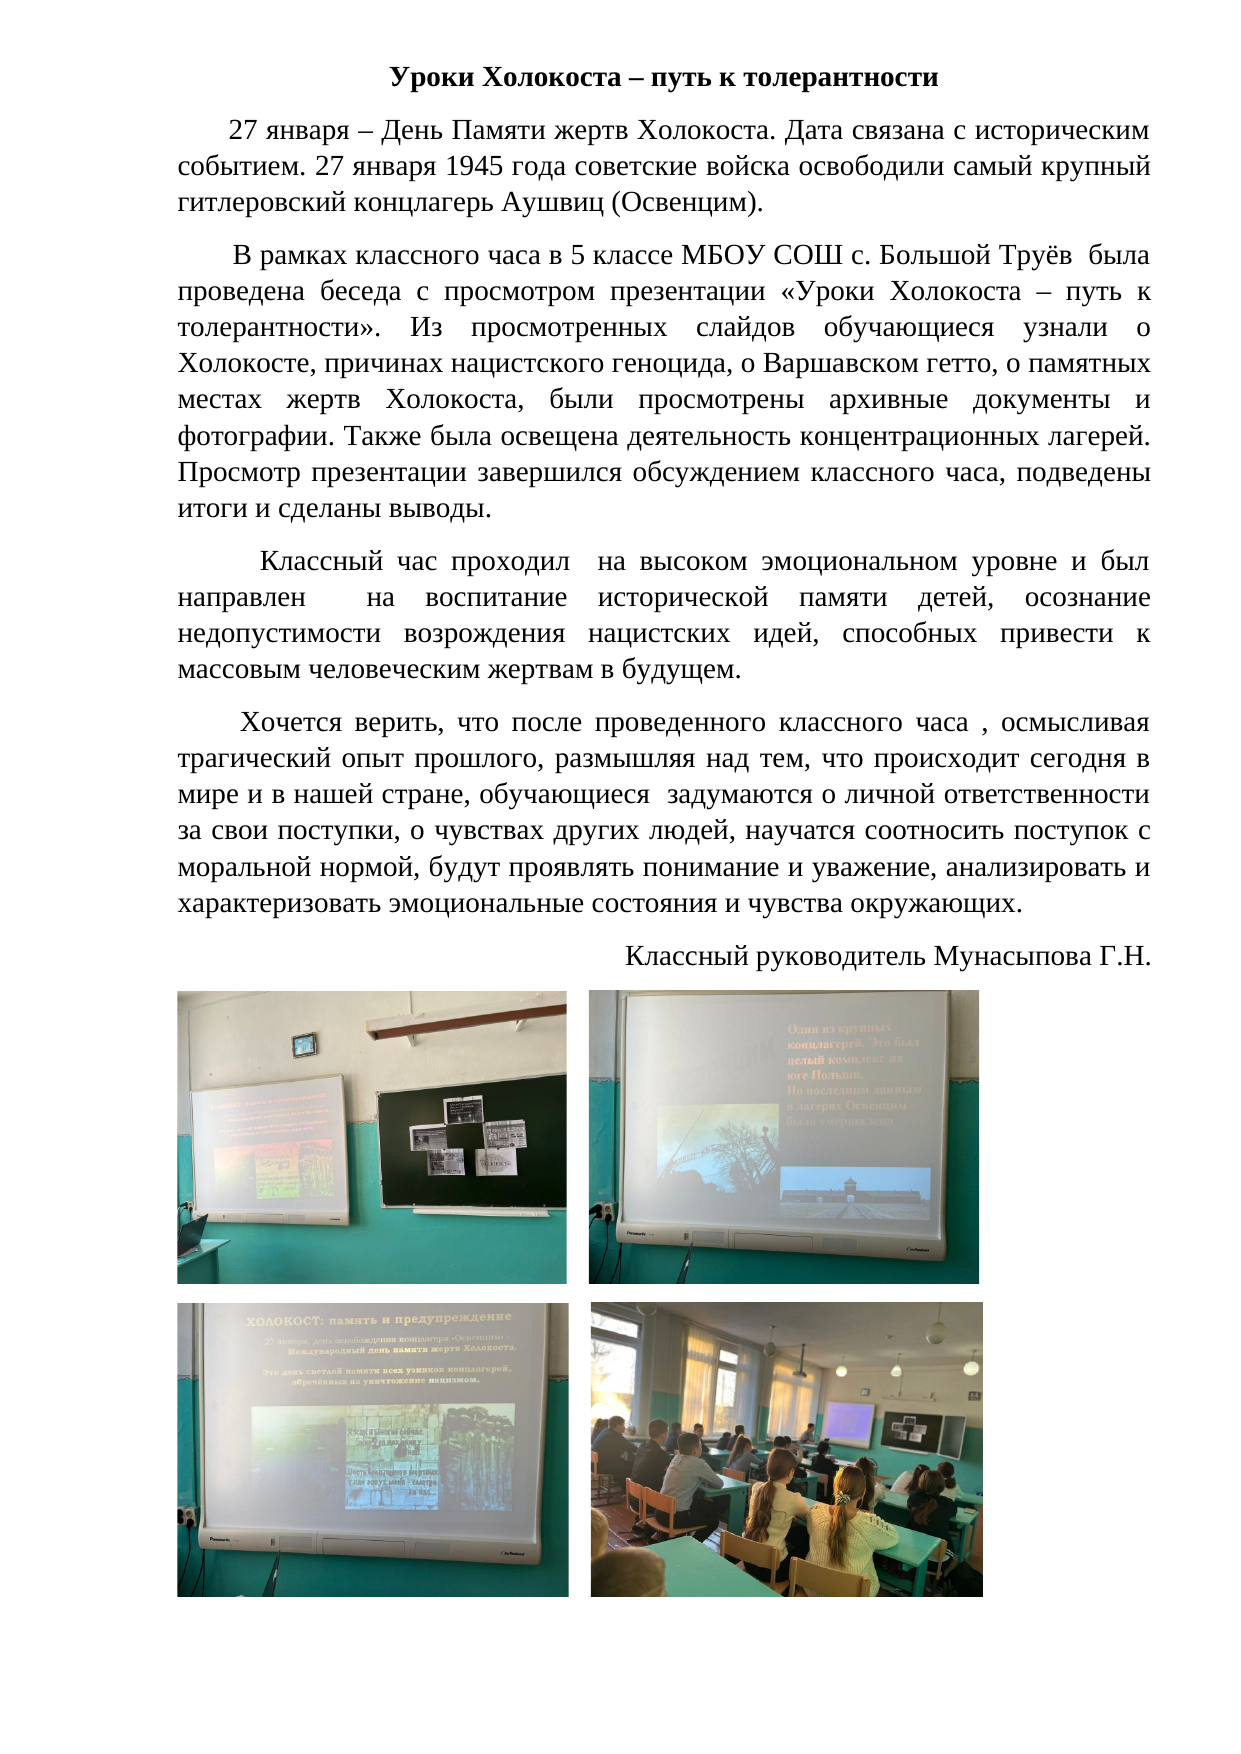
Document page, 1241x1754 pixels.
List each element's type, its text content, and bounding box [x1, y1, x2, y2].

text В рамках классного часа в 5 классе МБОУ СОШ с. Большой Труёв была проведена беседа с просмотром презентации «Уроки Холокоста – путь к толерантности». Из просмотренных слайдов обучающиеся узнали о Холокосте, причинах нацистского геноцида, о Варшавском гетто, о памятных местах жертв Холокоста, были просмотрены архивные документы и фотографии. Также была освещена деятельность концентрационных лагерей. Просмотр презентации завершился обсуждением классного часа, подведены итоги и сделаны выводы. [177, 237, 1152, 523]
text Классный час проходил на высоком эмоциональном уровне и был направлен на воспитание исторической памяти детей, осознание недопустимости возрождения нацистских идей, способных привести к массовым человеческим жертвам в будущем. [177, 543, 1152, 685]
text Хочется верить, что после проведенного классного часа , осмысливая трагический опыт прошлого, размышляя над тем, что происходит сегодня в мире и в нашей стране, обучающиеся задумаются о личной ответственности за свои поступки, о чувствах других людей, научатся соотносить поступок с моральной нормой, будут проявлять понимание и уважение, анализировать и характеризовать эмоциональные состояния и чувства окружающих. [177, 704, 1152, 918]
picture [177, 1303, 569, 1597]
picture [588, 990, 980, 1284]
picture [590, 1302, 983, 1597]
text Уроки Холокоста – путь к толерантности [177, 59, 1152, 93]
picture [177, 991, 567, 1284]
text 27 января – День Памяти жертв Холокоста. Дата связана с историческим событием. 27 января 1945 года советские войска освободили самый крупный гитлеровский концлагерь Аушвиц (Освенцим). [177, 112, 1152, 218]
text Классный руководитель Мунасыпова Г.Н. [177, 938, 1152, 971]
